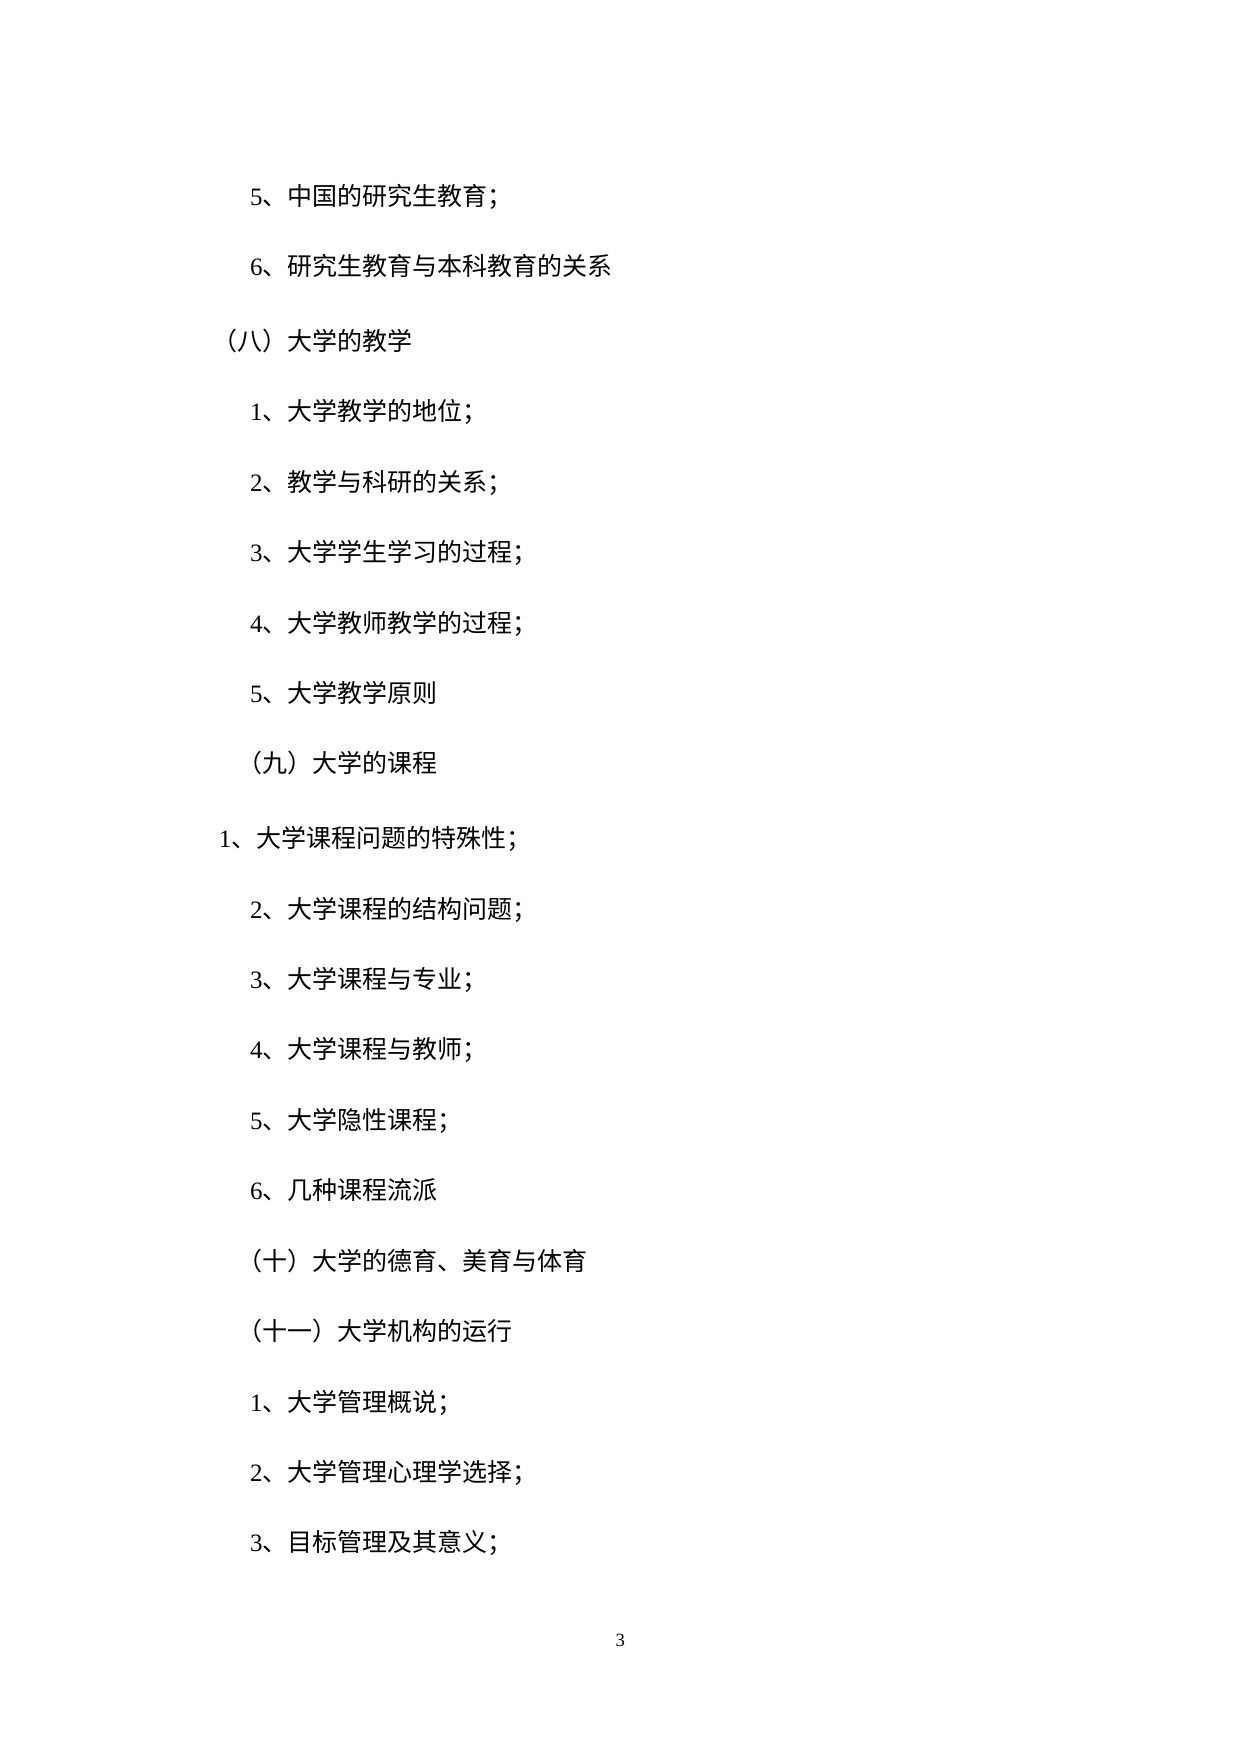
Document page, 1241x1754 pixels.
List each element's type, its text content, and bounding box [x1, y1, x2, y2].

text 1、大学管理概说； [237, 1368, 1053, 1433]
text 5、中国的研究生教育； [187, 162, 1053, 227]
text （十）大学的德育、美育与体育 [187, 1227, 1053, 1292]
text 2、教学与科研的关系； [187, 448, 1053, 513]
text （十一）大学机构的运行 [187, 1297, 1053, 1362]
text 3、大学课程与专业； [187, 945, 1053, 1010]
text 5、大学教学原则 [187, 659, 1053, 724]
text 2、大学管理心理学选择； [237, 1438, 1053, 1503]
text 3、目标管理及其意义； [237, 1508, 1053, 1573]
text 4、大学教师教学的过程； [187, 589, 1053, 654]
text 6、几种课程流派 [187, 1156, 1053, 1221]
text （九）大学的课程 1、大学课程问题的特殊性； [187, 729, 1053, 869]
text 2、大学课程的结构问题； [187, 875, 1053, 940]
text 6、研究生教育与本科教育的关系 （八）大学的教学 [187, 232, 1053, 372]
text 3、大学学生学习的过程； [187, 518, 1053, 583]
text 4、大学课程与教师； [187, 1016, 1053, 1081]
text 1、大学教学的地位； [187, 377, 1053, 442]
text 5、大学隐性课程； [187, 1086, 1053, 1151]
